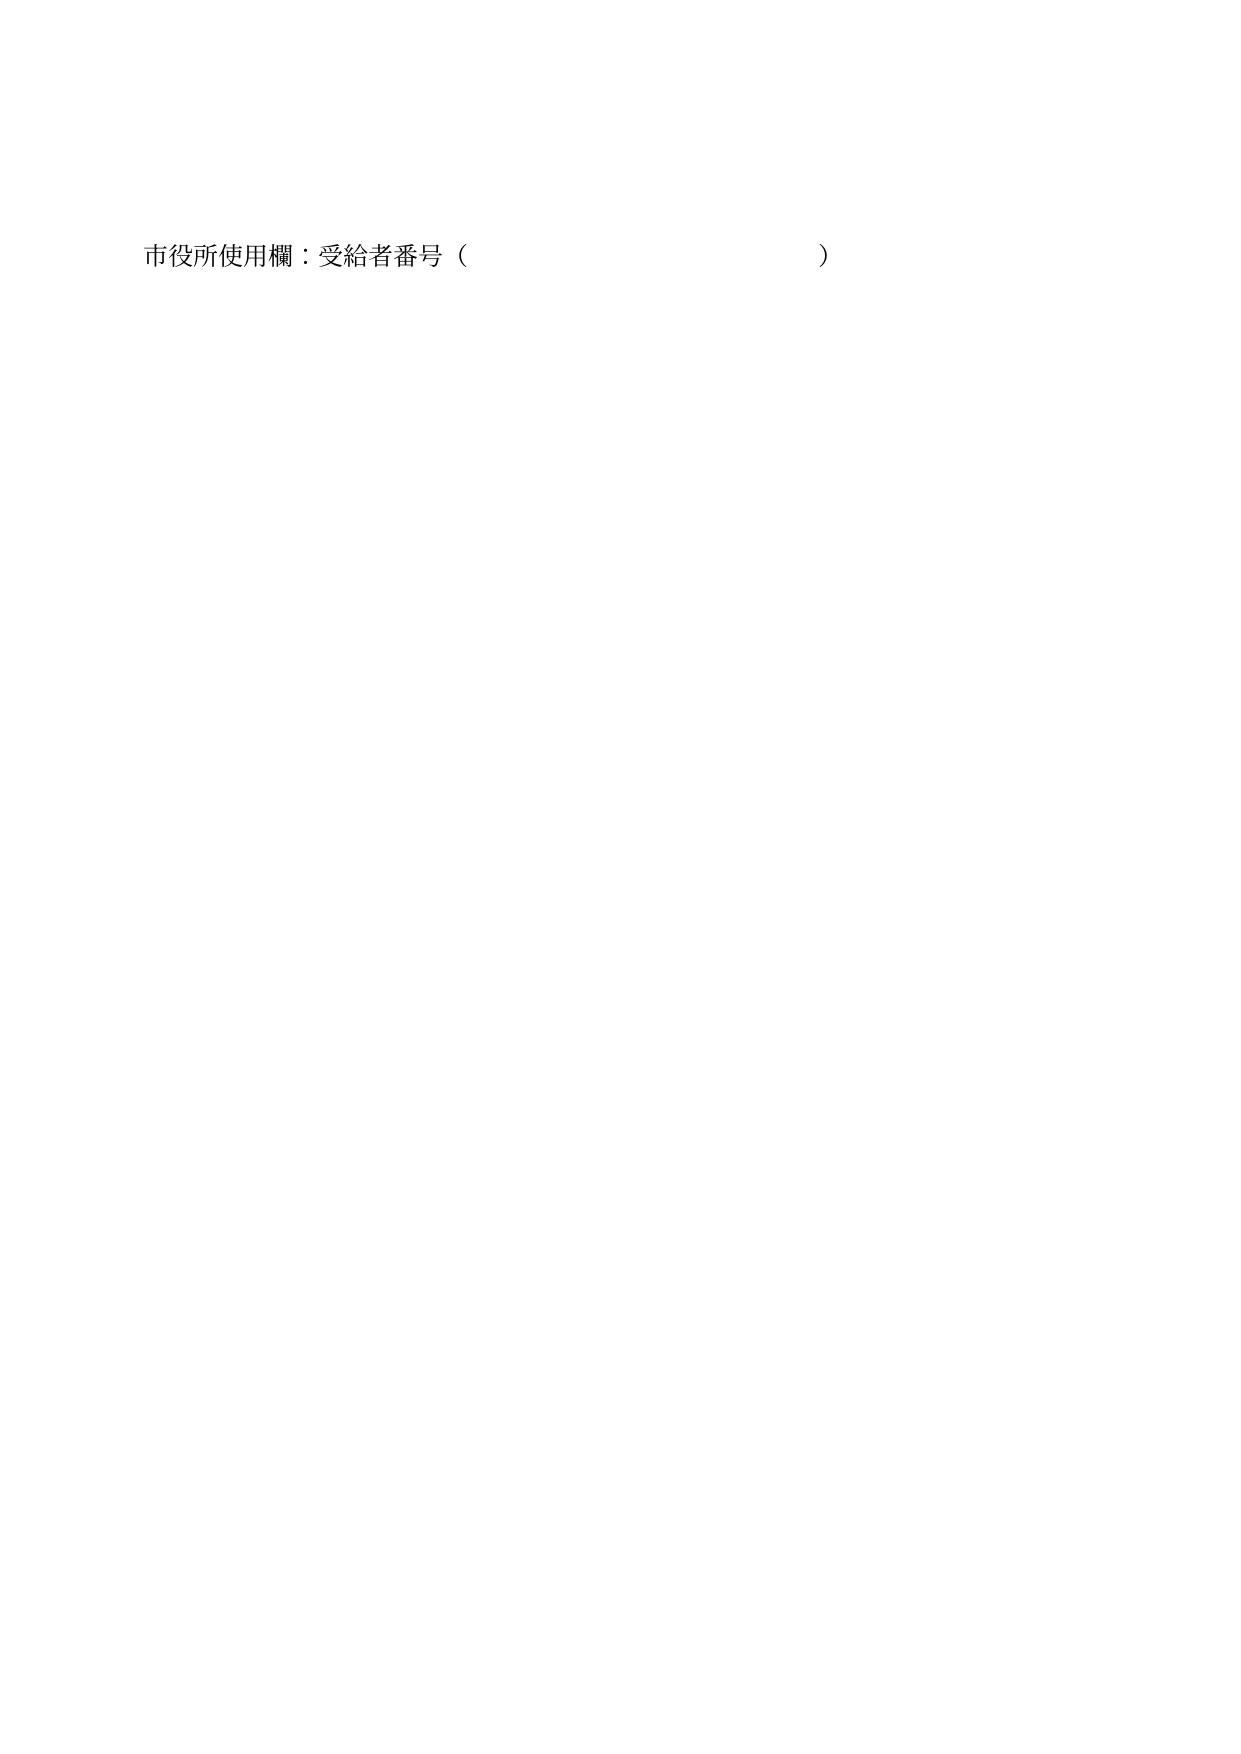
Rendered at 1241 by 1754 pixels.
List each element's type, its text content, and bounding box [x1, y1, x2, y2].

text 市役所使用欄：受給者番号（ ） [118, 236, 1122, 273]
